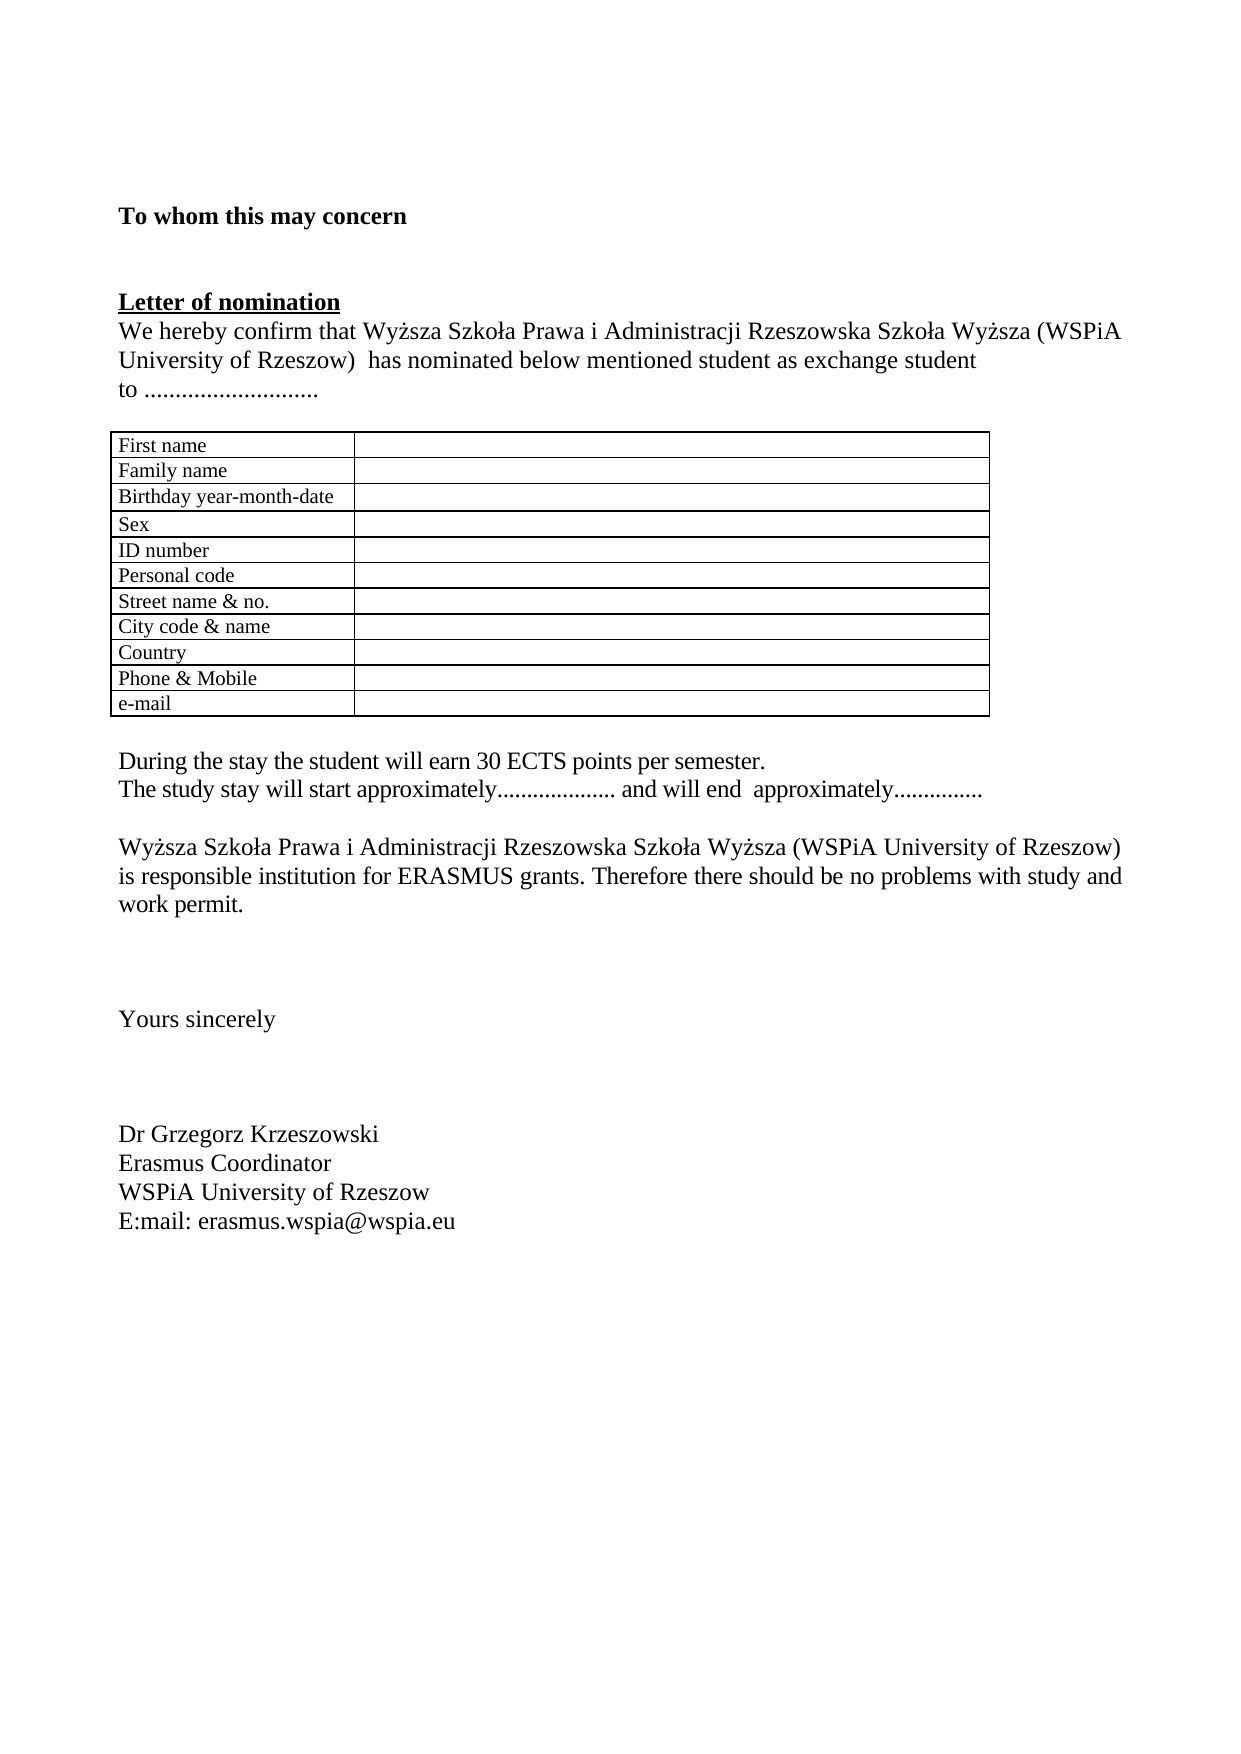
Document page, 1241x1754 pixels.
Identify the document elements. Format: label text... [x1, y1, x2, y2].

table_cell Birthday year-month-date [112, 484, 354, 510]
table_cell [355, 458, 989, 482]
text WSPiA University of Rzeszow [118, 1177, 1122, 1206]
table_cell City code & name [112, 615, 354, 638]
text Dr Grzegorz Krzeszowski [118, 1119, 1122, 1148]
table_cell [355, 666, 989, 690]
table_cell Street name & no. [112, 589, 354, 613]
table_cell [355, 589, 989, 613]
text To whom this may concern [118, 201, 1122, 230]
table_cell [355, 484, 989, 510]
table_cell [355, 563, 989, 587]
text The study stay will start approximately.................... and will end approximately............... [118, 774, 1122, 803]
text We hereby confirm that Wyższa Szkoła Prawa i Administracji Rzeszowska Szkoła Wyższa (WSPiA University of Rzeszow) has nominated below mentioned student as exchange student to ............................ [118, 316, 1122, 402]
table_cell Phone & Mobile [112, 666, 354, 690]
table_cell Personal code [112, 563, 354, 587]
table_cell [355, 512, 989, 536]
text Yours sincerely [118, 1004, 1122, 1033]
table_cell ID number [112, 538, 354, 562]
table_cell Sex [112, 512, 354, 536]
text E:mail: erasmus.wspia@wspia.eu [118, 1206, 1122, 1234]
table_cell e-mail [112, 691, 354, 715]
text Wyższa Szkoła Prawa i Administracji Rzeszowska Szkoła Wyższa (WSPiA University of Rzeszow) is responsible institution for ERASMUS grants. Therefore there should be no problems with study and work permit. [118, 832, 1122, 918]
table_cell [355, 615, 989, 638]
table_cell [355, 691, 989, 715]
text Erasmus Coordinator [118, 1148, 1122, 1177]
text Letter of nomination [118, 287, 1122, 316]
table_cell Country [112, 640, 354, 664]
table_cell Family name [112, 458, 354, 482]
table_cell [355, 538, 989, 562]
table_header First name [112, 433, 354, 457]
text During the stay the student will earn 30 ECTS points per semester. [118, 746, 1122, 774]
table_header [355, 433, 989, 457]
table_cell [355, 640, 989, 664]
